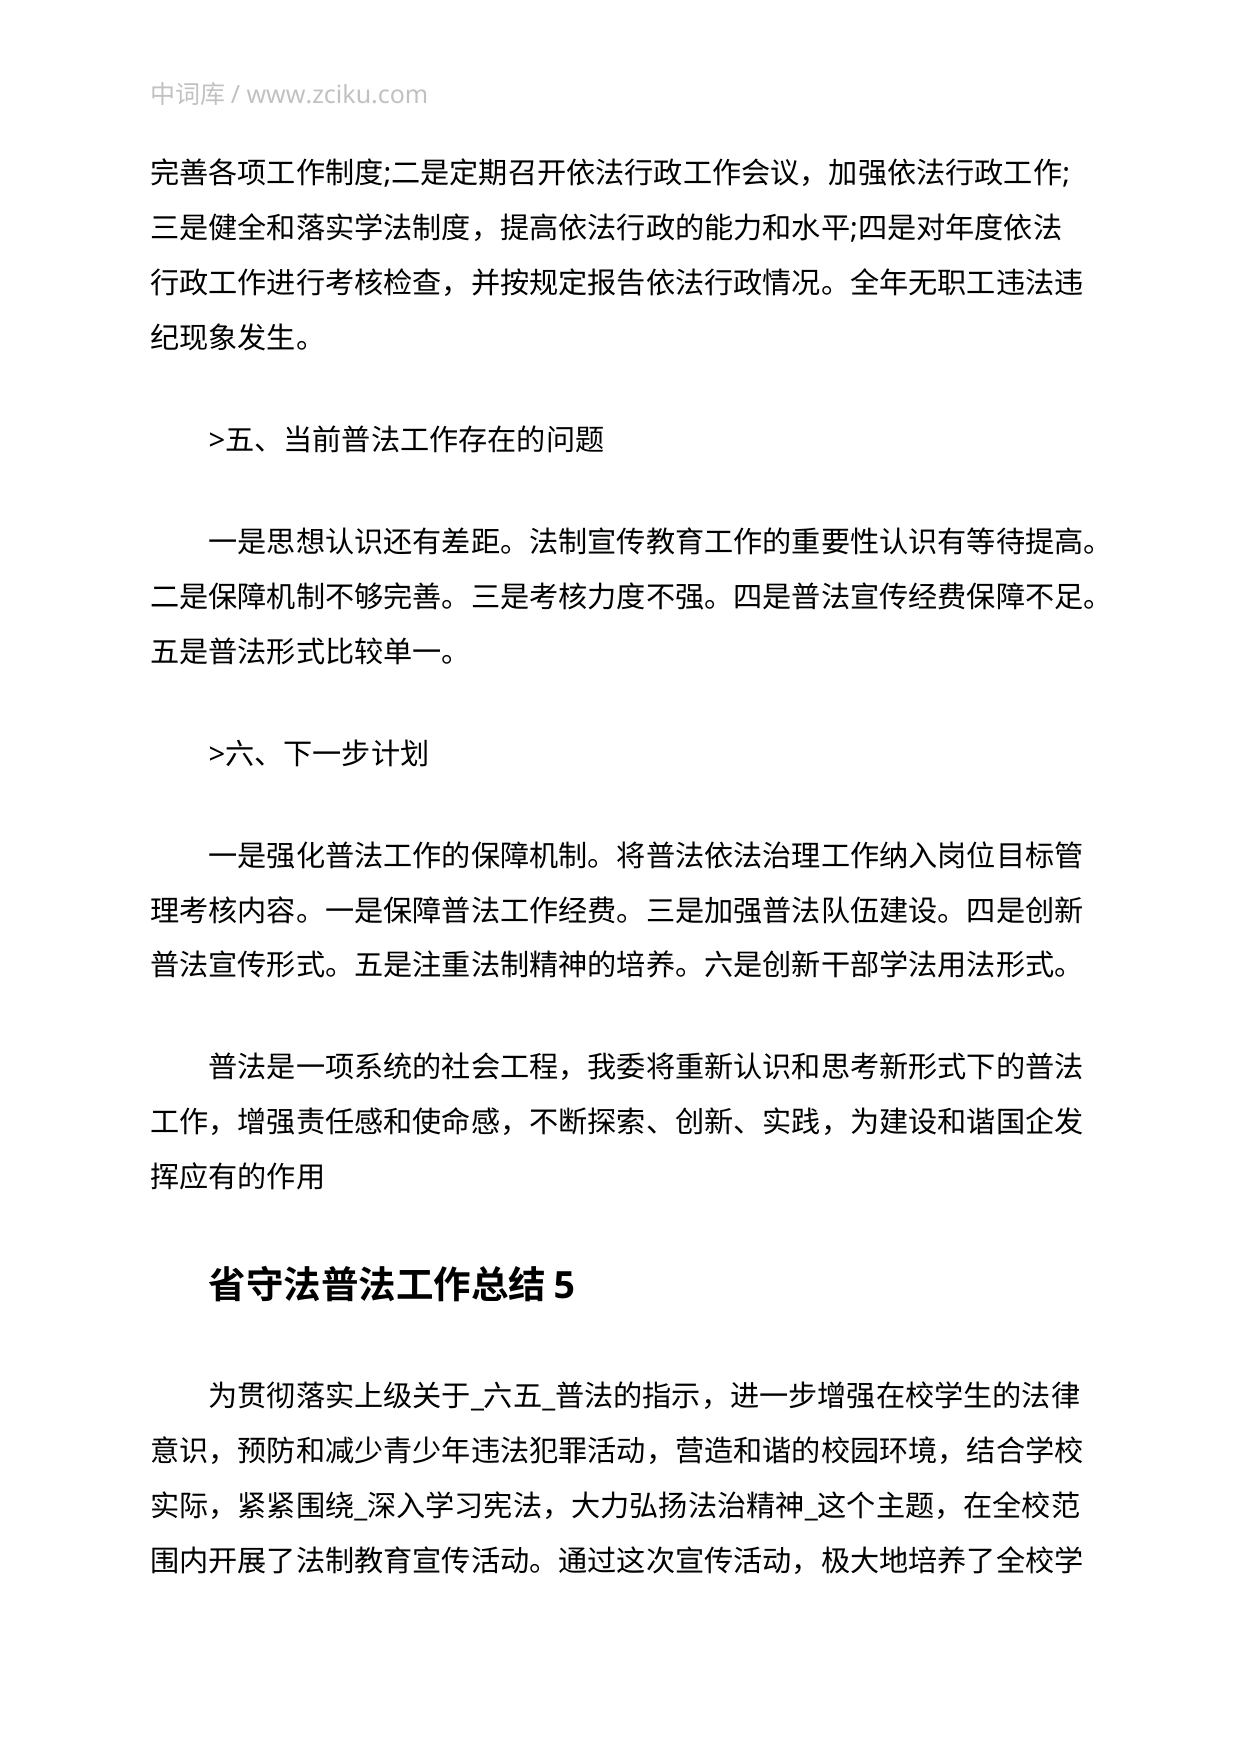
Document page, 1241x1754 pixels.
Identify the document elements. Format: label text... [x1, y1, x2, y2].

text 一是思想认识还有差距。法制宣传教育工作的重要性认识有等待提高。二是保障机制不够完善。三是考核力度不强。四是普法宣传经费保障不足。五是普法形式比较单一。 [150, 519, 1090, 671]
text >六、下一步计划 [150, 730, 1090, 773]
text 省守法普法工作总结5 [150, 1255, 1090, 1310]
text 普法是一项系统的社会工程，我委将重新认识和思考新形式下的普法工作，增强责任感和使命感，不断探索、创新、实践，为建设和谐国企发挥应有的作用 [150, 1044, 1090, 1196]
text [150, 150, 1090, 357]
text 一是强化普法工作的保障机制。将普法依法治理工作纳入岗位目标管理考核内容。一是保障普法工作经费。三是加强普法队伍建设。四是创新普法宣传形式。五是注重法制精神的培养。六是创新干部学法用法形式。 [150, 832, 1090, 984]
text >五、当前普法工作存在的问题 [150, 417, 1090, 459]
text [150, 1373, 1090, 1580]
